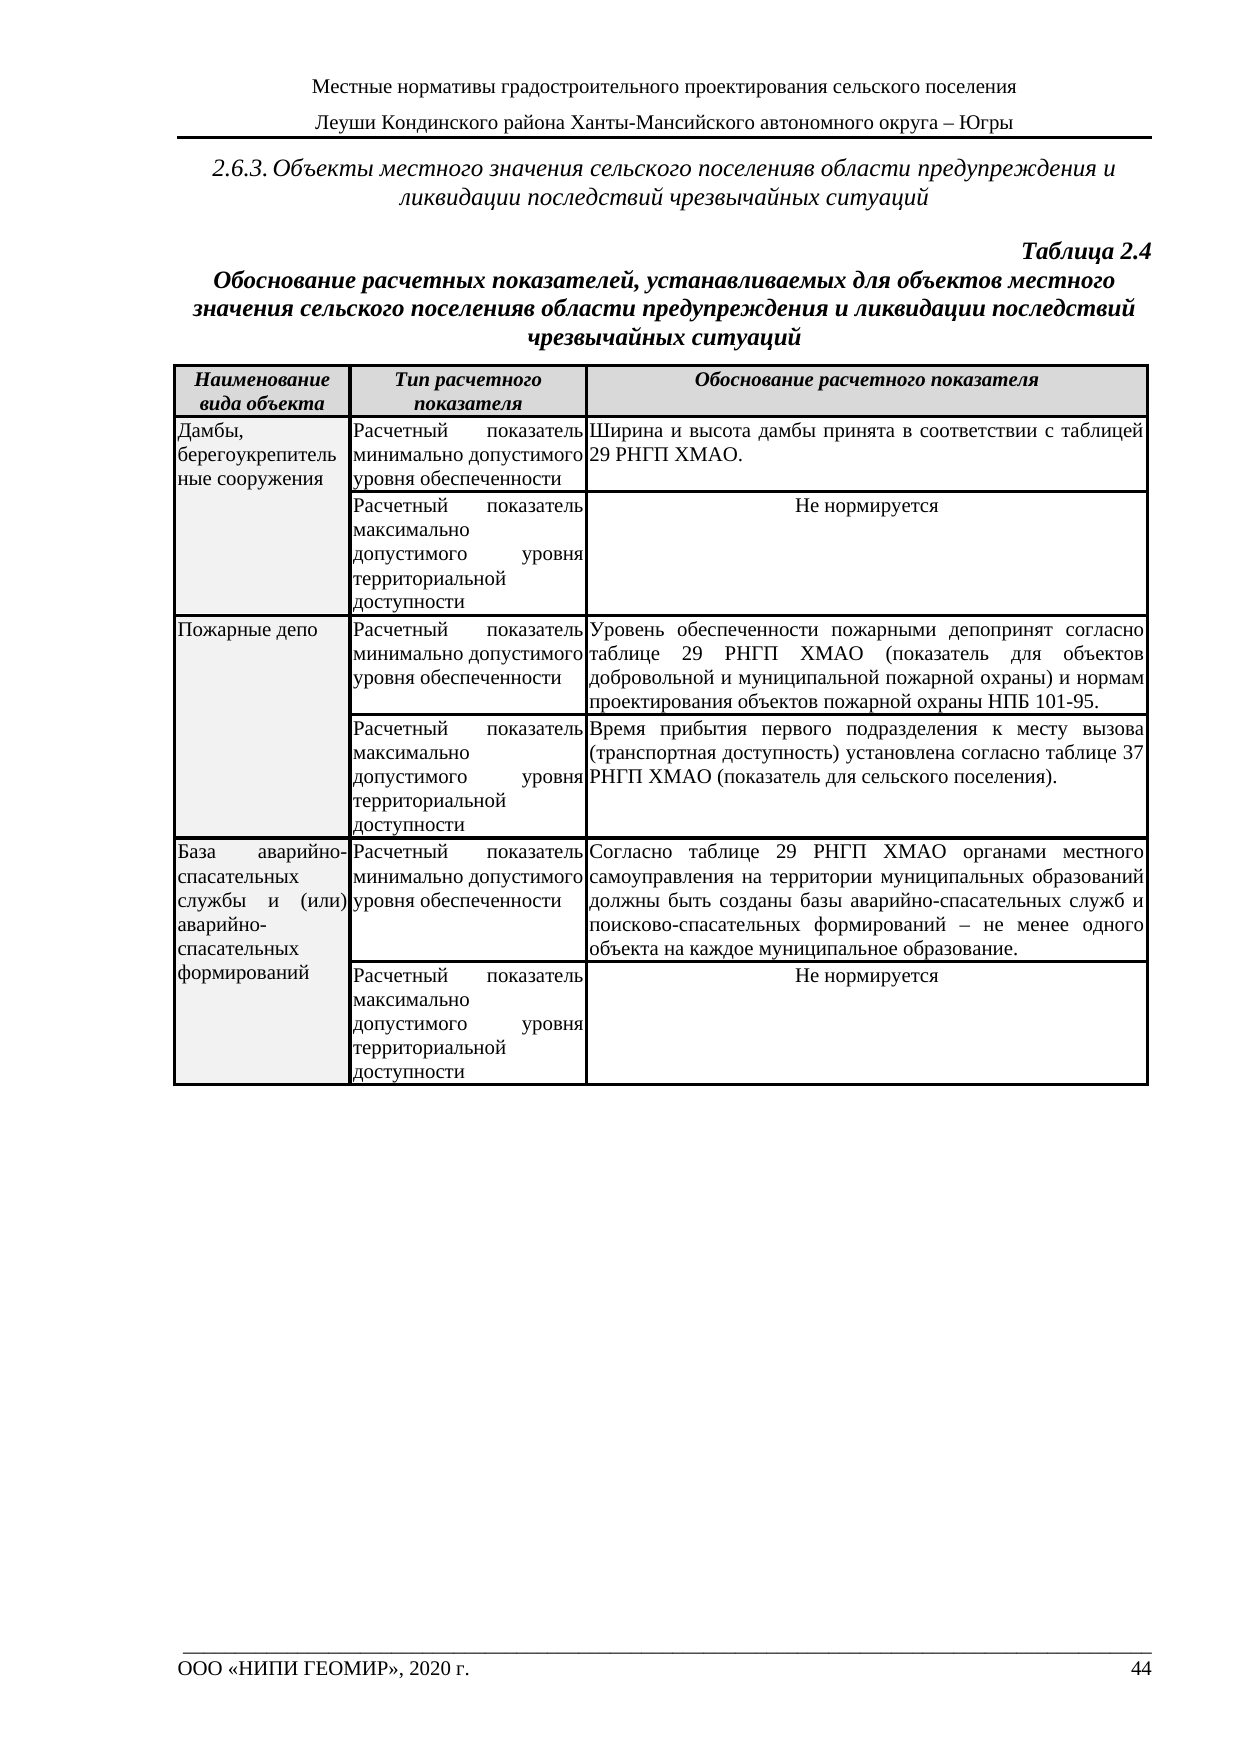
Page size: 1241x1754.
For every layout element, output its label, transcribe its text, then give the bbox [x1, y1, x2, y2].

subtitle Объекты местного значения сельского поселенияв области предупреждения и ликвидации последствий чрезвычайных ситуаций [176, 153, 1152, 211]
table_header Тип расчетного показателя [352, 367, 585, 415]
table_cell Ширина и высота дамбы принята в соответствии с таблицей 29 РНГП ХМАО. [588, 418, 1146, 490]
table_cell Расчетный показатель максимально допустимого уровня территориальной доступности [352, 716, 585, 836]
table_cell Расчетный показатель минимально допустимого уровня обеспеченности [352, 617, 585, 713]
text Таблица 2.4 [177, 236, 1152, 265]
table_cell Расчетный показатель минимально допустимого уровня обеспеченности [352, 418, 585, 490]
table_cell Не нормируется [588, 963, 1146, 1083]
table_header Наименование вида объекта [176, 367, 348, 415]
table_header Обоснование расчетного показателя [588, 367, 1146, 415]
table_cell Уровень обеспеченности пожарными депопринят согласно таблице 29 РНГП ХМАО (показатель для объектов добровольной и муниципальной пожарной охраны) и нормам проектирования объектов пожарной охраны НПБ 101-95. [588, 617, 1146, 713]
table_cell База аварийно-спасательных службы и (или) аварийно-спасательных формирований [176, 840, 348, 1083]
table_cell Не нормируется [588, 493, 1146, 613]
table_cell Пожарные депо [176, 617, 348, 836]
table_cell Согласно таблице 29 РНГП ХМАО органами местного самоуправления на территории муниципальных образований должны быть созданы базы аварийно-спасательных служб и поисково-спасательных формирований – не менее одного объекта на каждое муниципальное образование. [588, 840, 1146, 960]
table_cell Расчетный показатель максимально допустимого уровня территориальной доступности [352, 963, 585, 1083]
table_cell Расчетный показатель максимально допустимого уровня территориальной доступности [352, 493, 585, 613]
table_cell Время прибытия первого подразделения к месту вызова (транспортная доступность) установлена согласно таблице 37 РНГП ХМАО (показатель для сельского поселения). [588, 716, 1146, 836]
text Обоснование расчетных показателей, устанавливаемых для объектов местного значения сельского поселенияв области предупреждения и ликвидации последствий чрезвычайных ситуаций [177, 265, 1152, 351]
table_cell Расчетный показатель минимально допустимого уровня обеспеченности [352, 840, 585, 960]
table_cell Дамбы, берегоукрепительные сооружения [176, 418, 348, 613]
